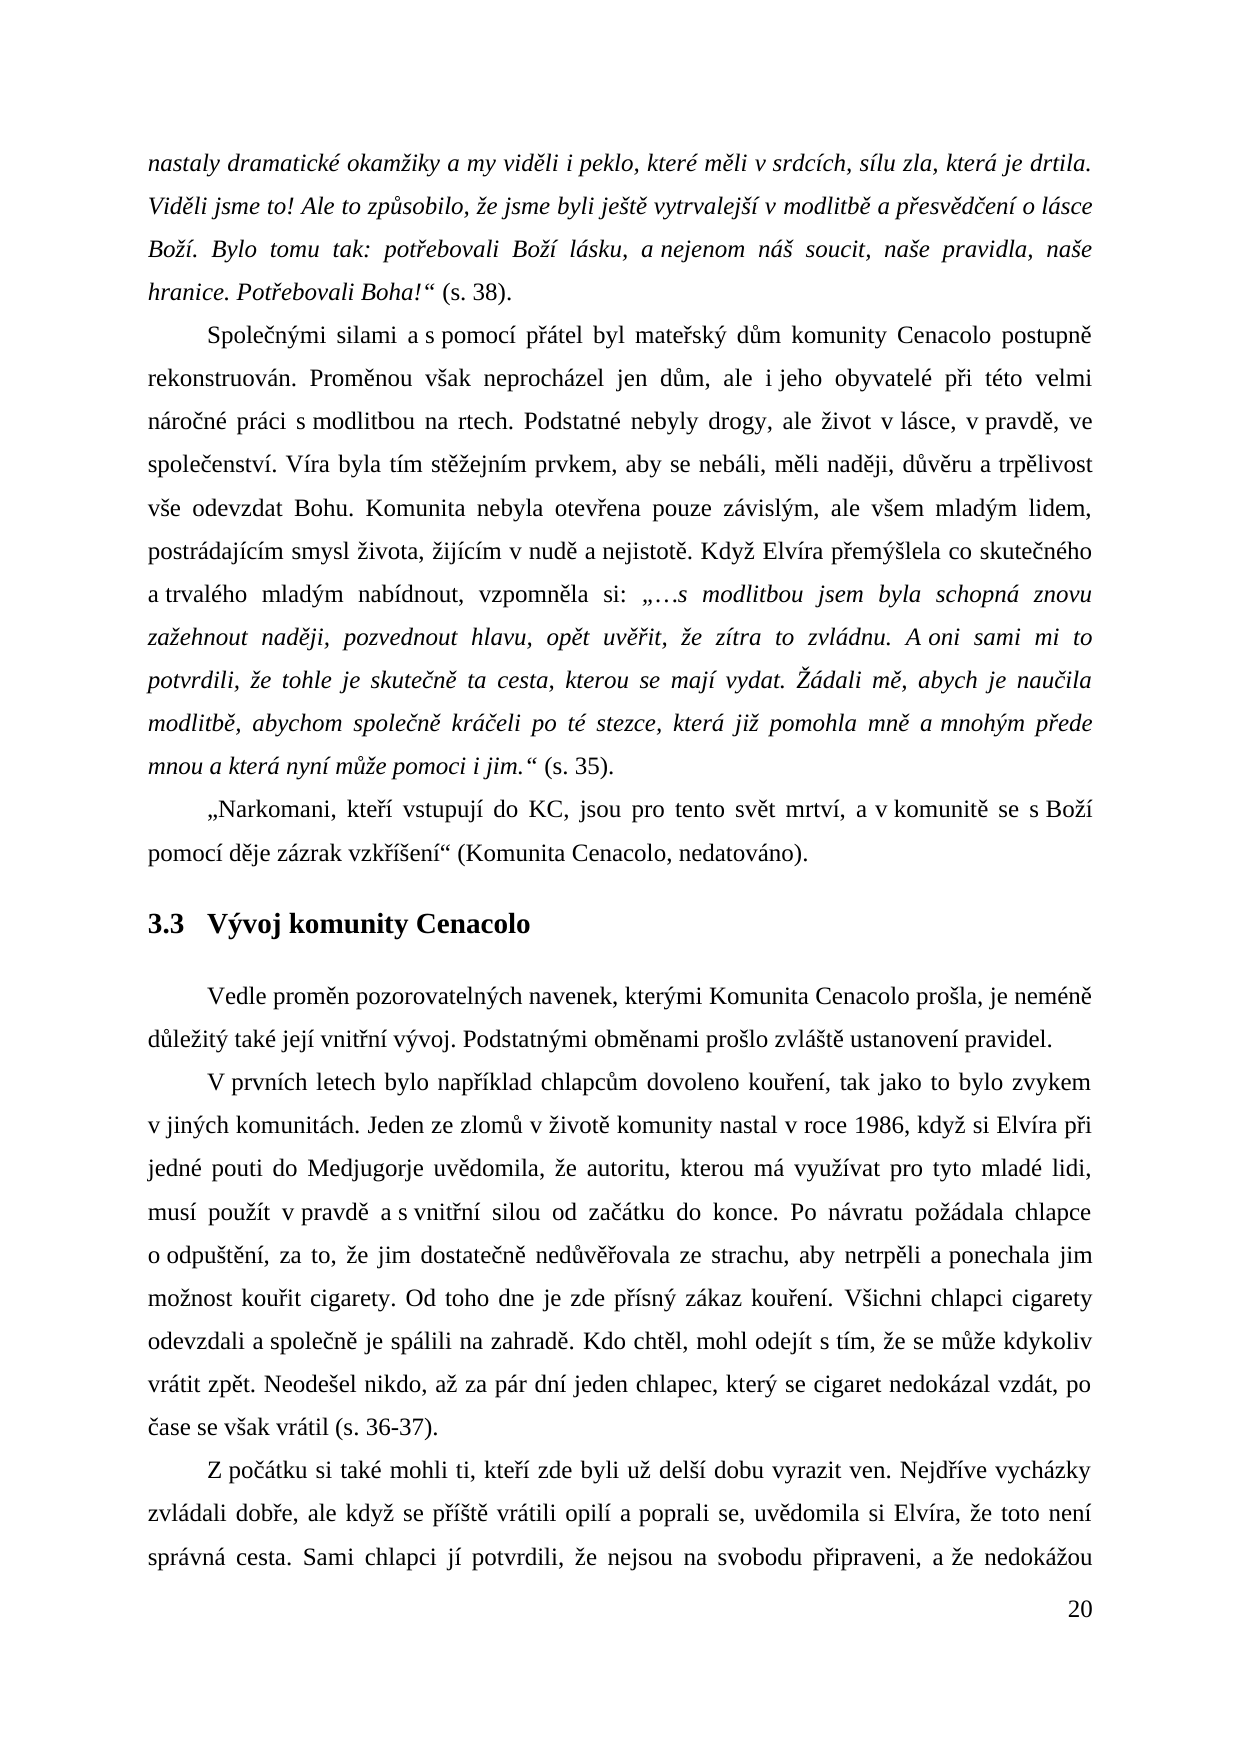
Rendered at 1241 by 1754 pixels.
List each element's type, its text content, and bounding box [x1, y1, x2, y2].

subtitle Vývoj komunity Cenacolo [148, 906, 1093, 939]
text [148, 1455, 1093, 1570]
text V prvních letech bylo například chlapcům dovoleno kouření, tak jako to bylo zvykem v jiných komunitách. Jeden ze zlomů v životě komunity nastal v roce 1986, když si Elvíra při jedné pouti do Medjugorje uvědomila, že autoritu, kterou má využívat pro tyto mladé lidi, musí použít v pravdě a s vnitřní silou od začátku do konce. Po návratu požádala chlapce o odpuštění, za to, že jim dostatečně nedůvěřovala ze strachu, aby netrpěli a ponechala jim možnost kouřit cigarety. Od toho dne je zde přísný zákaz kouření. Všichni chlapci cigarety odevzdali a společně je spálili na zahradě. Kdo chtěl, mohl odejít s tím, že se může kdykoliv vrátit zpět. Neodešel nikdo, až za pár dní jeden chlapec, který se cigaret nedokázal vzdát, po čase se však vrátil (s. 36-37). [148, 1067, 1093, 1441]
text „Narkomani, kteří vstupují do KC, jsou pro tento svět mrtví, a v komunitě se s Boží pomocí děje zázrak vzkříšení“ (Komunita Cenacolo, nedatováno). [148, 794, 1093, 866]
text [148, 148, 1093, 306]
text Společnými silami a s pomocí přátel byl mateřský dům komunity Cenacolo postupně rekonstruován. Proměnou však neprocházel jen dům, ale i jeho obyvatelé při této velmi náročné práci s modlitbou na rtech. Podstatné nebyly drogy, ale život v lásce, v pravdě, ve společenství. Víra byla tím stěžejním prvkem, aby se nebáli, měli naději, důvěru a trpělivost vše odevzdat Bohu. Komunita nebyla otevřena pouze závislým, ale všem mladým lidem, postrádajícím smysl života, žijícím v nudě a nejistotě. Když Elvíra přemýšlela co skutečného a trvalého mladým nabídnout, vzpomněla si: „…s modlitbou jsem byla schopná znovu zažehnout naději, pozvednout hlavu, opět uvěřit, že zítra to zvládnu. A oni sami mi to potvrdili, že tohle je skutečně ta cesta, kterou se mají vydat. Žádali mě, abych je naučila modlitbě, abychom společně kráčeli po té stezce, která již pomohla mně a mnohým přede mnou a která nyní může pomoci i jim.“ (s. 35). [148, 320, 1093, 780]
text Vedle proměn pozorovatelných navenek, kterými Komunita Cenacolo prošla, je neméně důležitý také její vnitřní vývoj. Podstatnými obměnami prošlo zvláště ustanovení pravidel. [148, 981, 1093, 1053]
